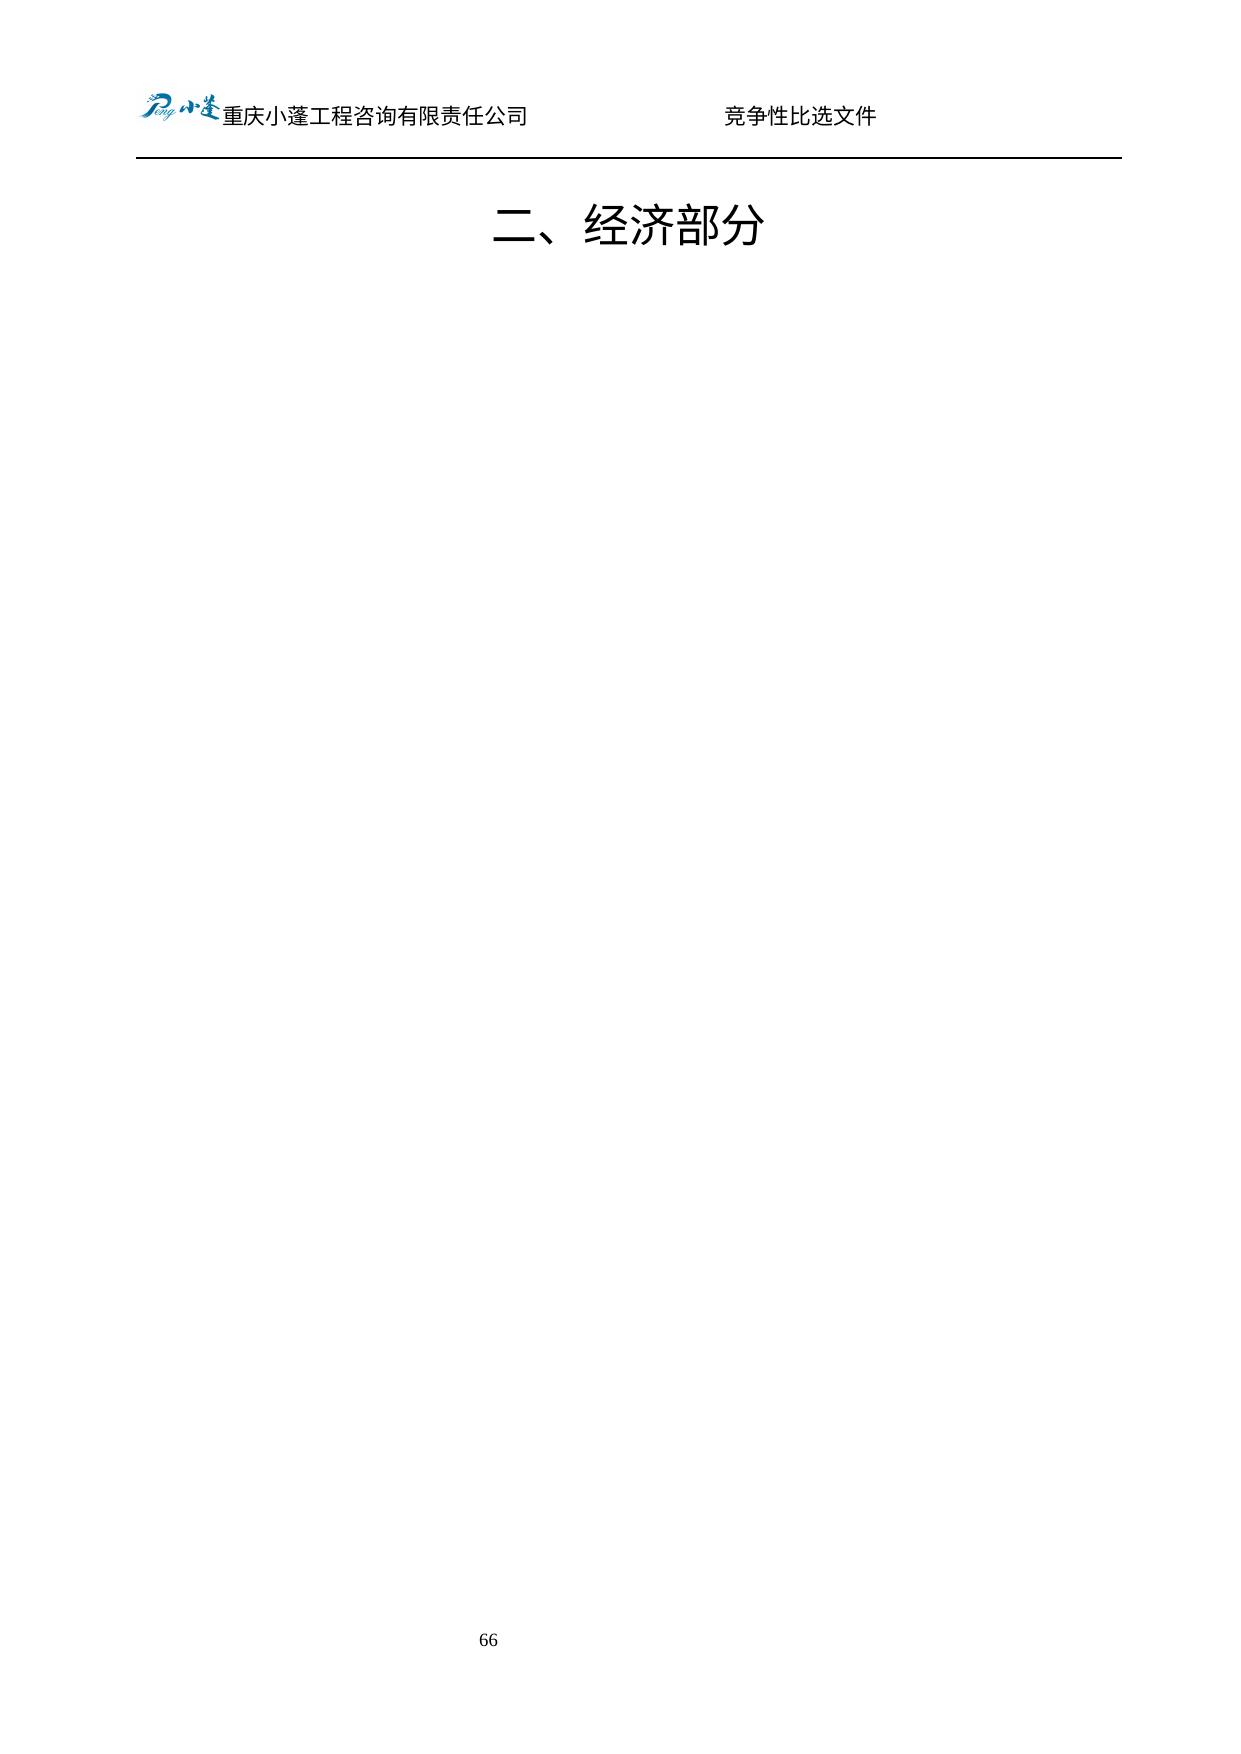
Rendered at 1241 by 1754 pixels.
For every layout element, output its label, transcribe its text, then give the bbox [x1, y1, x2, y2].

picture [135, 88, 222, 125]
text 二、经济部分 [136, 173, 1122, 271]
